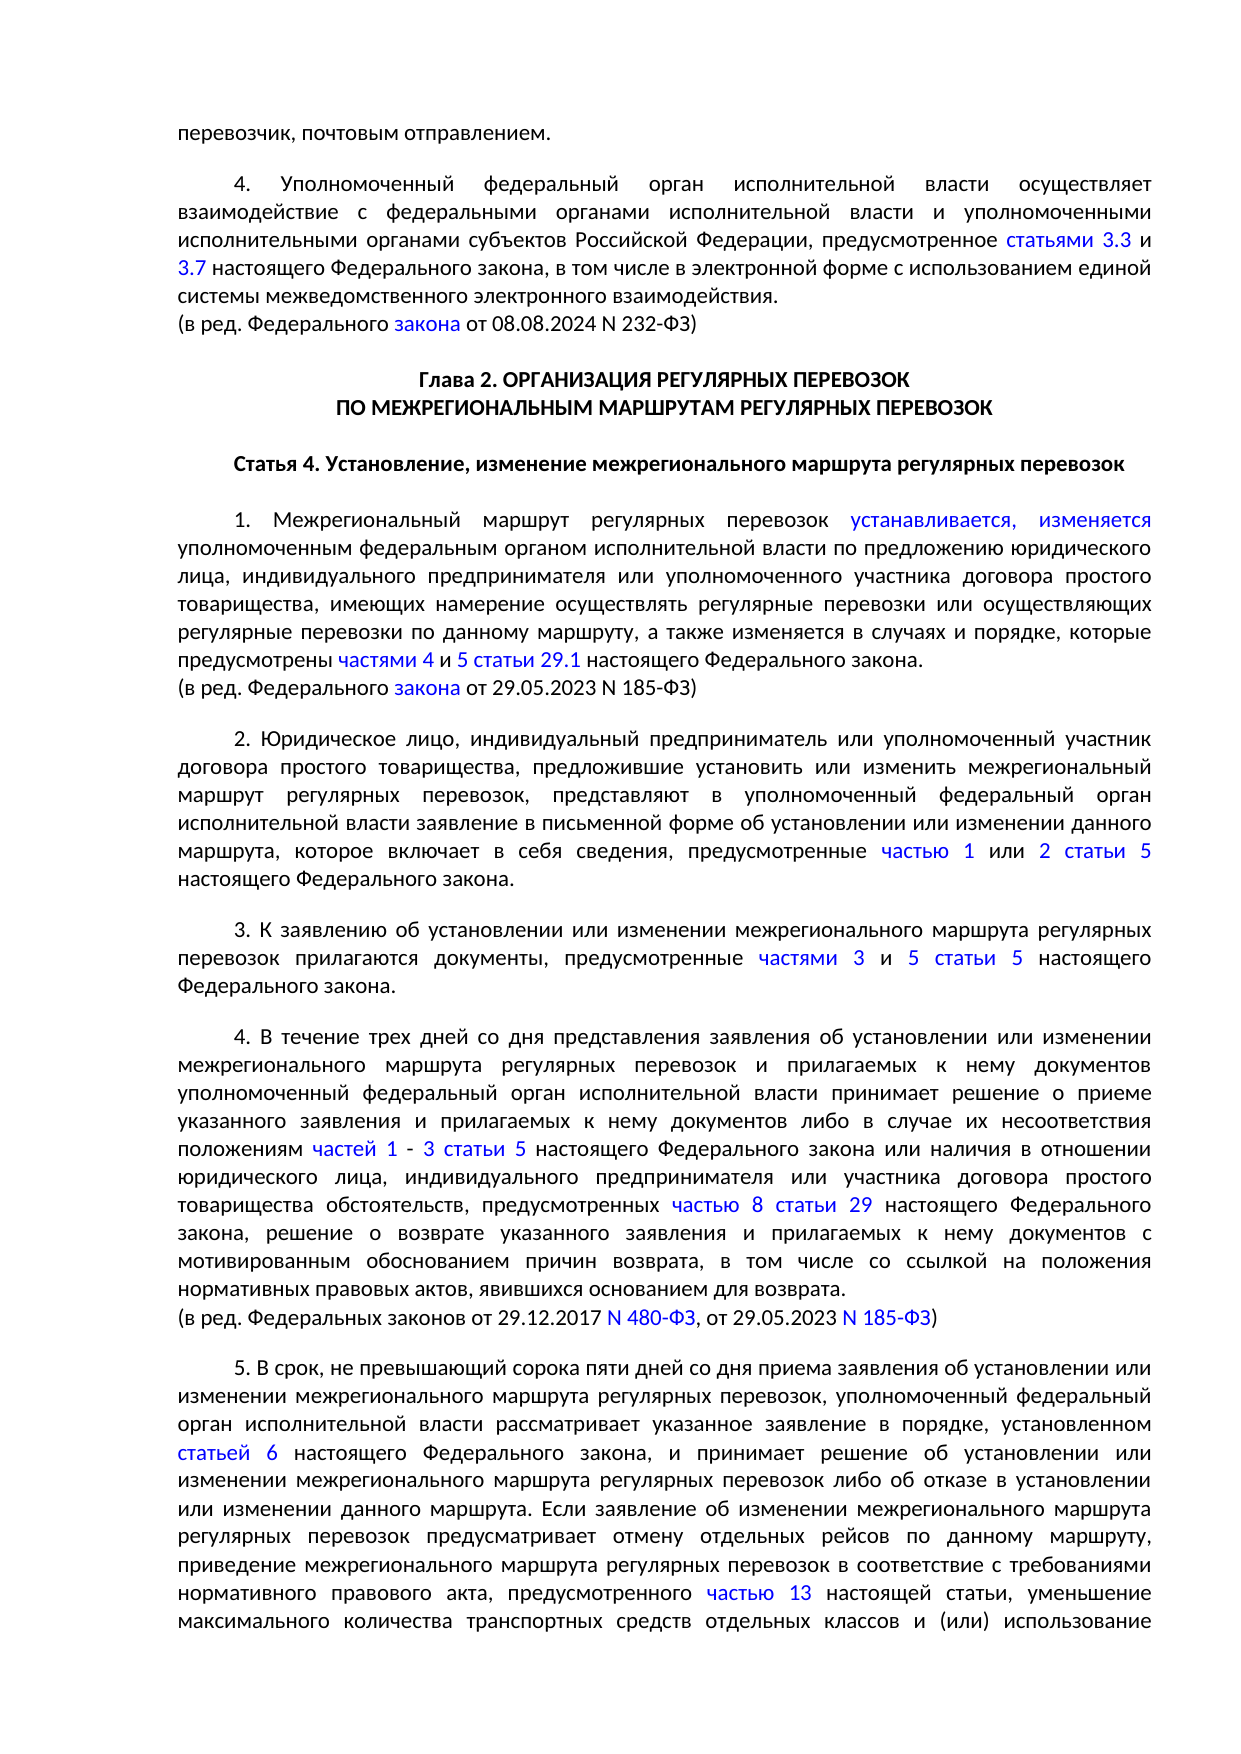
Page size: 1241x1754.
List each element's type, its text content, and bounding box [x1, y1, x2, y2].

text 4. Уполномоченный федеральный орган исполнительной власти осуществляет взаимодействие с федеральными органами исполнительной власти и уполномоченными исполнительными органами субъектов Российской Федерации, предусмотренное статьями 3.3 и 3.7 настоящего Федерального закона, в том числе в электронной форме с использованием единой системы межведомственного электронного взаимодействия. [177, 169, 1152, 309]
title Статья 4. Установление, изменение межрегионального маршрута регулярных перевозок [177, 449, 1152, 477]
text (в ред. Федерального закона от 08.08.2024 N 232-ФЗ) [177, 309, 1152, 337]
title Глава 2. ОРГАНИЗАЦИЯ РЕГУЛЯРНЫХ ПЕРЕВОЗОК [177, 365, 1152, 393]
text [177, 118, 1152, 146]
text 4. В течение трех дней со дня представления заявления об установлении или изменении межрегионального маршрута регулярных перевозок и прилагаемых к нему документов уполномоченный федеральный орган исполнительной власти принимает решение о приеме указанного заявления и прилагаемых к нему документов либо в случае их несоответствия положениям частей 1 - 3 статьи 5 настоящего Федерального закона или наличия в отношении юридического лица, индивидуального предпринимателя или участника договора простого товарищества обстоятельств, предусмотренных частью 8 статьи 29 настоящего Федерального закона, решение о возврате указанного заявления и прилагаемых к нему документов с мотивированным обоснованием причин возврата, в том числе со ссылкой на положения нормативных правовых актов, явившихся основанием для возврата. [177, 1022, 1152, 1303]
text 3. К заявлению об установлении или изменении межрегионального маршрута регулярных перевозок прилагаются документы, предусмотренные частями 3 и 5 статьи 5 настоящего Федерального закона. [177, 915, 1152, 999]
text 1. Межрегиональный маршрут регулярных перевозок устанавливается, изменяется уполномоченным федеральным органом исполнительной власти по предложению юридического лица, индивидуального предпринимателя или уполномоченного участника договора простого товарищества, имеющих намерение осуществлять регулярные перевозки или осуществляющих регулярные перевозки по данному маршруту, а также изменяется в случаях и порядке, которые предусмотрены частями 4 и 5 статьи 29.1 настоящего Федерального закона. [177, 505, 1152, 673]
text (в ред. Федеральных законов от 29.12.2017 N 480-ФЗ, от 29.05.2023 N 185-ФЗ) [177, 1303, 1152, 1331]
text 2. Юридическое лицо, индивидуальный предприниматель или уполномоченный участник договора простого товарищества, предложившие установить или изменить межрегиональный маршрут регулярных перевозок, представляют в уполномоченный федеральный орган исполнительной власти заявление в письменной форме об установлении или изменении данного маршрута, которое включает в себя сведения, предусмотренные частью 1 или 2 статьи 5 настоящего Федерального закона. [177, 724, 1152, 892]
text (в ред. Федерального закона от 29.05.2023 N 185-ФЗ) [177, 673, 1152, 701]
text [177, 1353, 1152, 1634]
title ПО МЕЖРЕГИОНАЛЬНЫМ МАРШРУТАМ РЕГУЛЯРНЫХ ПЕРЕВОЗОК [177, 393, 1152, 421]
